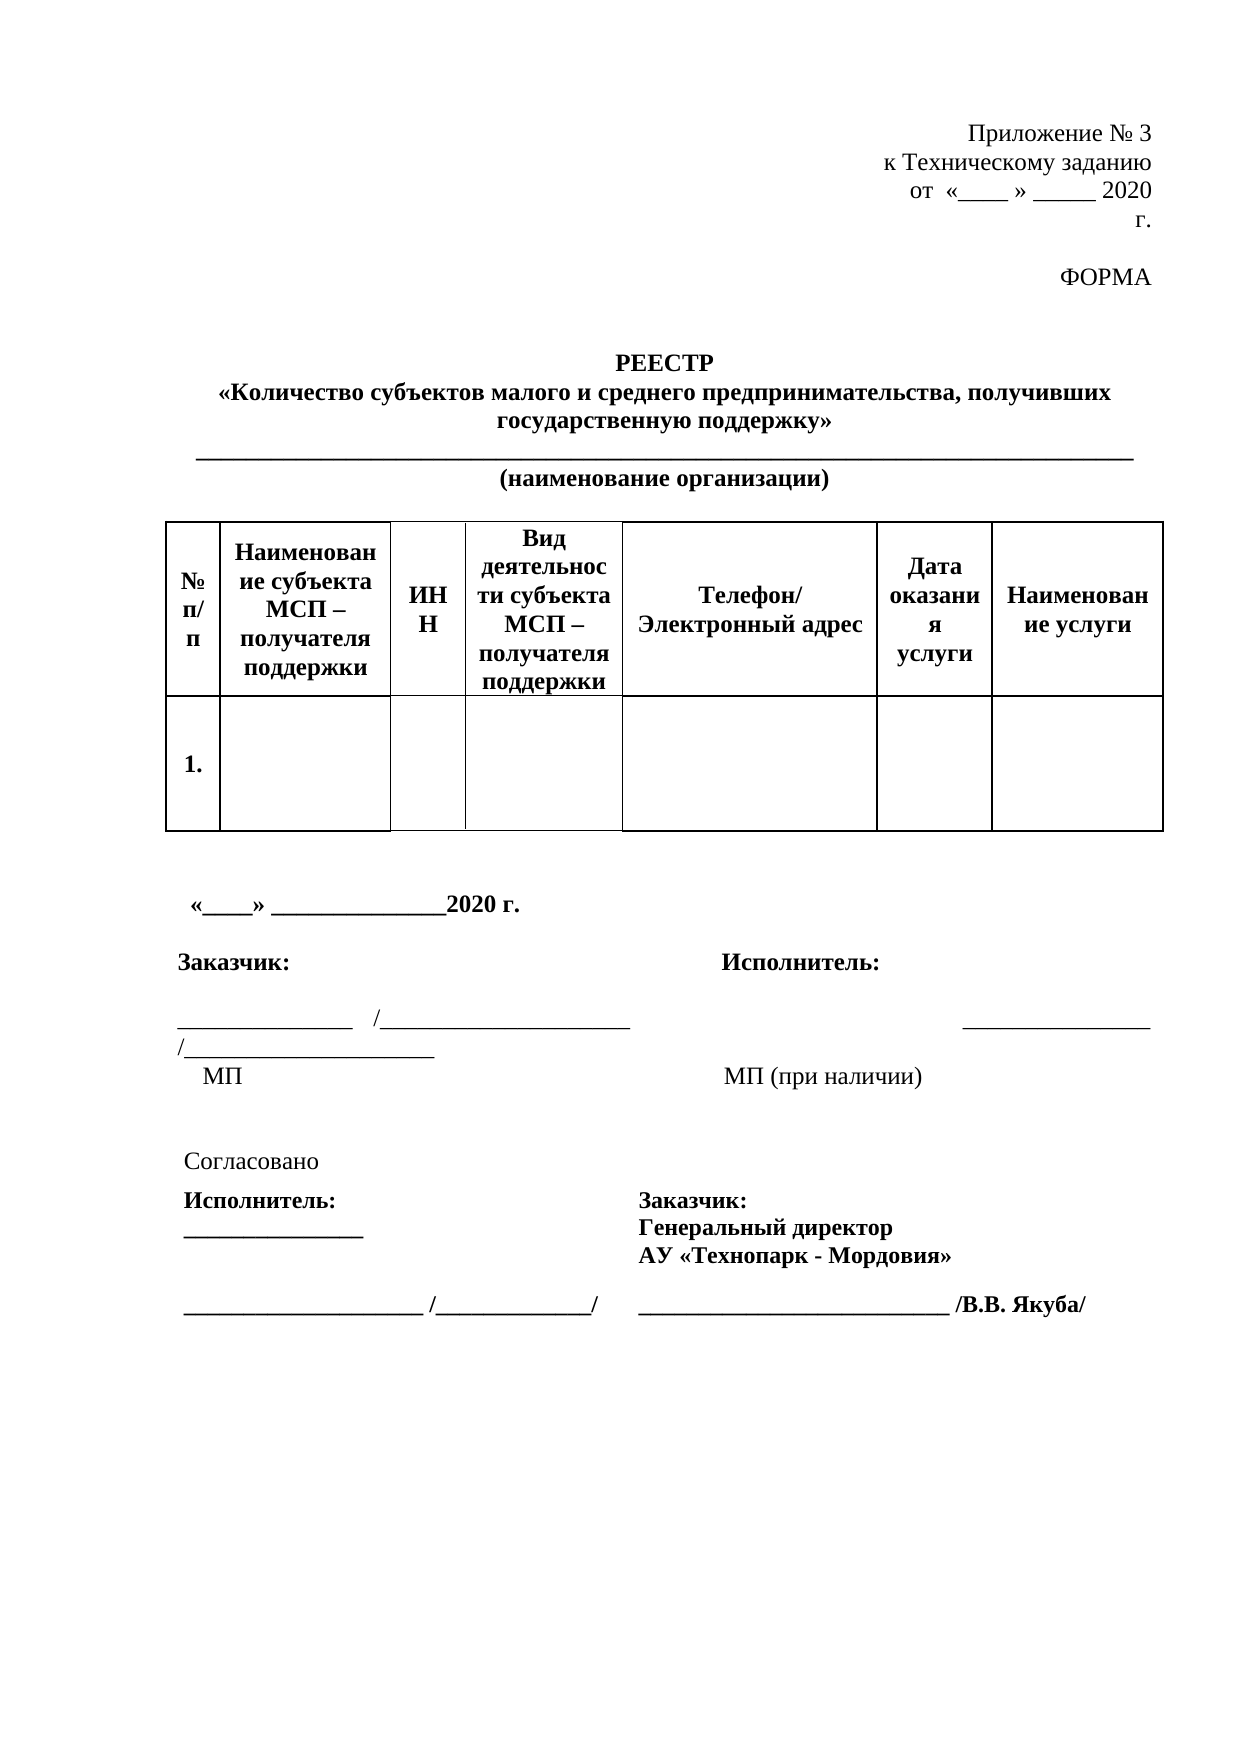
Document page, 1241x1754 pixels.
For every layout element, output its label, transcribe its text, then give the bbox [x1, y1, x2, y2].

table_cell __________________________ /В.В. Якуба/ [632, 1279, 1219, 1328]
text от «____ » _____ 2020 г. [177, 176, 1152, 233]
table_header № п/п [167, 523, 219, 695]
text «____» ______________2020 г. [177, 889, 1152, 918]
text (наименование организации) [177, 463, 1152, 492]
table_cell [993, 697, 1162, 829]
text «Количество субъектов малого и среднего предпринимательства, получивших государственную поддержку» [177, 377, 1152, 434]
table_cell 1. [167, 697, 219, 829]
table_cell [878, 697, 991, 829]
table_header Телефон/Электронный адрес [623, 523, 876, 695]
text к Техническому заданию [177, 147, 1152, 176]
table_cell [623, 697, 876, 829]
text ФОРМА [886, 262, 1152, 291]
table_cell [391, 696, 465, 829]
table_cell ____________________ /_____________/ [177, 1279, 632, 1328]
table_header Исполнитель: _______________ [177, 1175, 632, 1279]
text Заказчик: Исполнитель: [177, 947, 1152, 975]
table_header Наименование субъекта МСП – получателя поддержки [221, 523, 390, 695]
text Приложение № 3 [177, 118, 1152, 147]
table_header ИНН [391, 522, 465, 695]
table_header Дата оказания услуги [878, 523, 991, 695]
table_cell [221, 697, 390, 829]
text ___________________________________________________________________________ [177, 434, 1152, 463]
text Согласовано [177, 1146, 1152, 1175]
text ______________ /____________________ _______________ /____________________ [177, 1003, 1152, 1061]
text РЕЕСТР [177, 348, 1152, 377]
table_header Наименование услуги [993, 523, 1162, 695]
text МП МП (при наличии) [177, 1061, 1152, 1090]
table_header Заказчик: Генеральный директор АУ «Технопарк - Мордовия» [632, 1175, 1219, 1279]
table_header Вид деятельности субъекта МСП – получателя поддержки [466, 522, 622, 695]
table_cell [466, 696, 622, 829]
